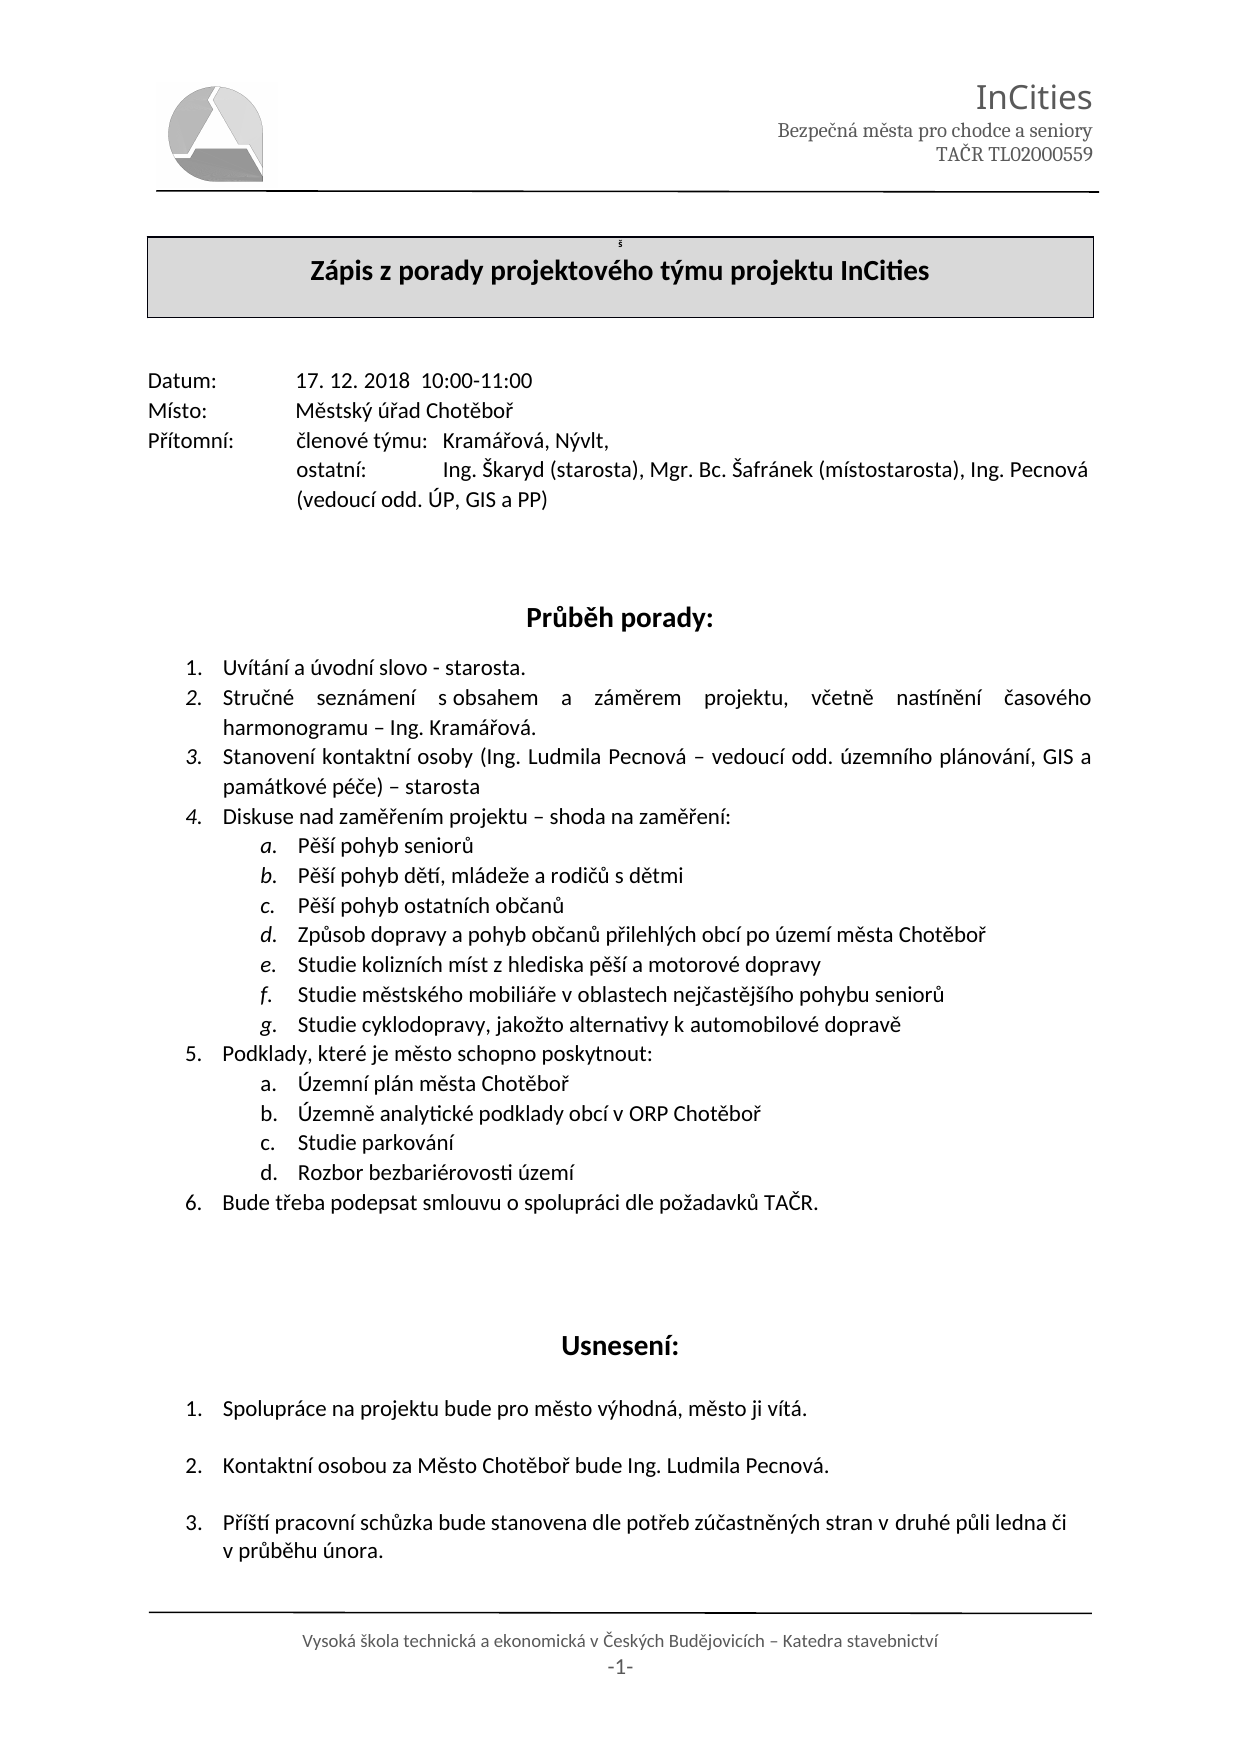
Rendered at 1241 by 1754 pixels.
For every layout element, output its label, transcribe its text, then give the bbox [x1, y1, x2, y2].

list Rozbor bezbariérovosti území [260, 1158, 1093, 1186]
text Přítomní: členové týmu: Kramářová, Nývlt, ostatní: Ing. Škaryd (starosta), Mgr. Bc. Šafránek (místostarosta), Ing. Pecnová (vedoucí odd. ÚP, GIS a PP) [148, 426, 1093, 513]
list Příští pracovní schůzka bude stanovena dle potřeb zúčastněných stran v druhé půli ledna či v průběhu února. [185, 1508, 1093, 1564]
text Průběh porady: [148, 599, 1093, 635]
list Uvítání a úvodní slovo - starosta. [185, 653, 1093, 681]
list Studie kolizních míst z hlediska pěší a motorové dopravy [260, 950, 1093, 978]
list Spolupráce na projektu bude pro město výhodná, město ji vítá. [185, 1394, 1093, 1422]
list Podklady, které je město schopno poskytnout: [185, 1039, 1093, 1067]
text š Zápis z porady projektového týmu projektu InCities [148, 238, 1093, 317]
list Studie cyklodopravy, jakožto alternativy k automobilové dopravě [260, 1010, 1093, 1038]
list Bude třeba podepsat smlouvu o spolupráci dle požadavků TAČR. [185, 1188, 1093, 1216]
list Pěší pohyb dětí, mládeže a rodičů s dětmi [260, 861, 1093, 889]
list Způsob dopravy a pohyb občanů přilehlých obcí po území města Chotěboř [260, 921, 1093, 949]
text Datum: 17. 12. 2018 10:00-11:00 [148, 367, 1093, 394]
list Studie městského mobiliáře v oblastech nejčastějšího pohybu seniorů [260, 980, 1093, 1008]
list Pěší pohyb ostatních občanů [260, 891, 1093, 919]
list Stručné seznámení s obsahem a záměrem projektu, včetně nastínění časového harmonogramu – Ing. Kramářová. [185, 683, 1093, 741]
list Územně analytické podklady obcí v ORP Chotěboř [260, 1099, 1093, 1127]
list Studie parkování [260, 1128, 1093, 1156]
text Místo: Městský úřad Chotěboř [148, 396, 1093, 424]
list Územní plán města Chotěboř [260, 1069, 1093, 1097]
text Usnesení: [148, 1327, 1093, 1362]
list Kontaktní osobou za Město Chotěboř bude Ing. Ludmila Pecnová. [185, 1451, 1093, 1479]
list Stanovení kontaktní osoby (Ing. Ludmila Pecnová – vedoucí odd. územního plánování, GIS a památkové péče) – starosta [185, 742, 1093, 800]
list Pěší pohyb seniorů [260, 832, 1093, 859]
list Diskuse nad zaměřením projektu – shoda na zaměření: [185, 802, 1093, 830]
